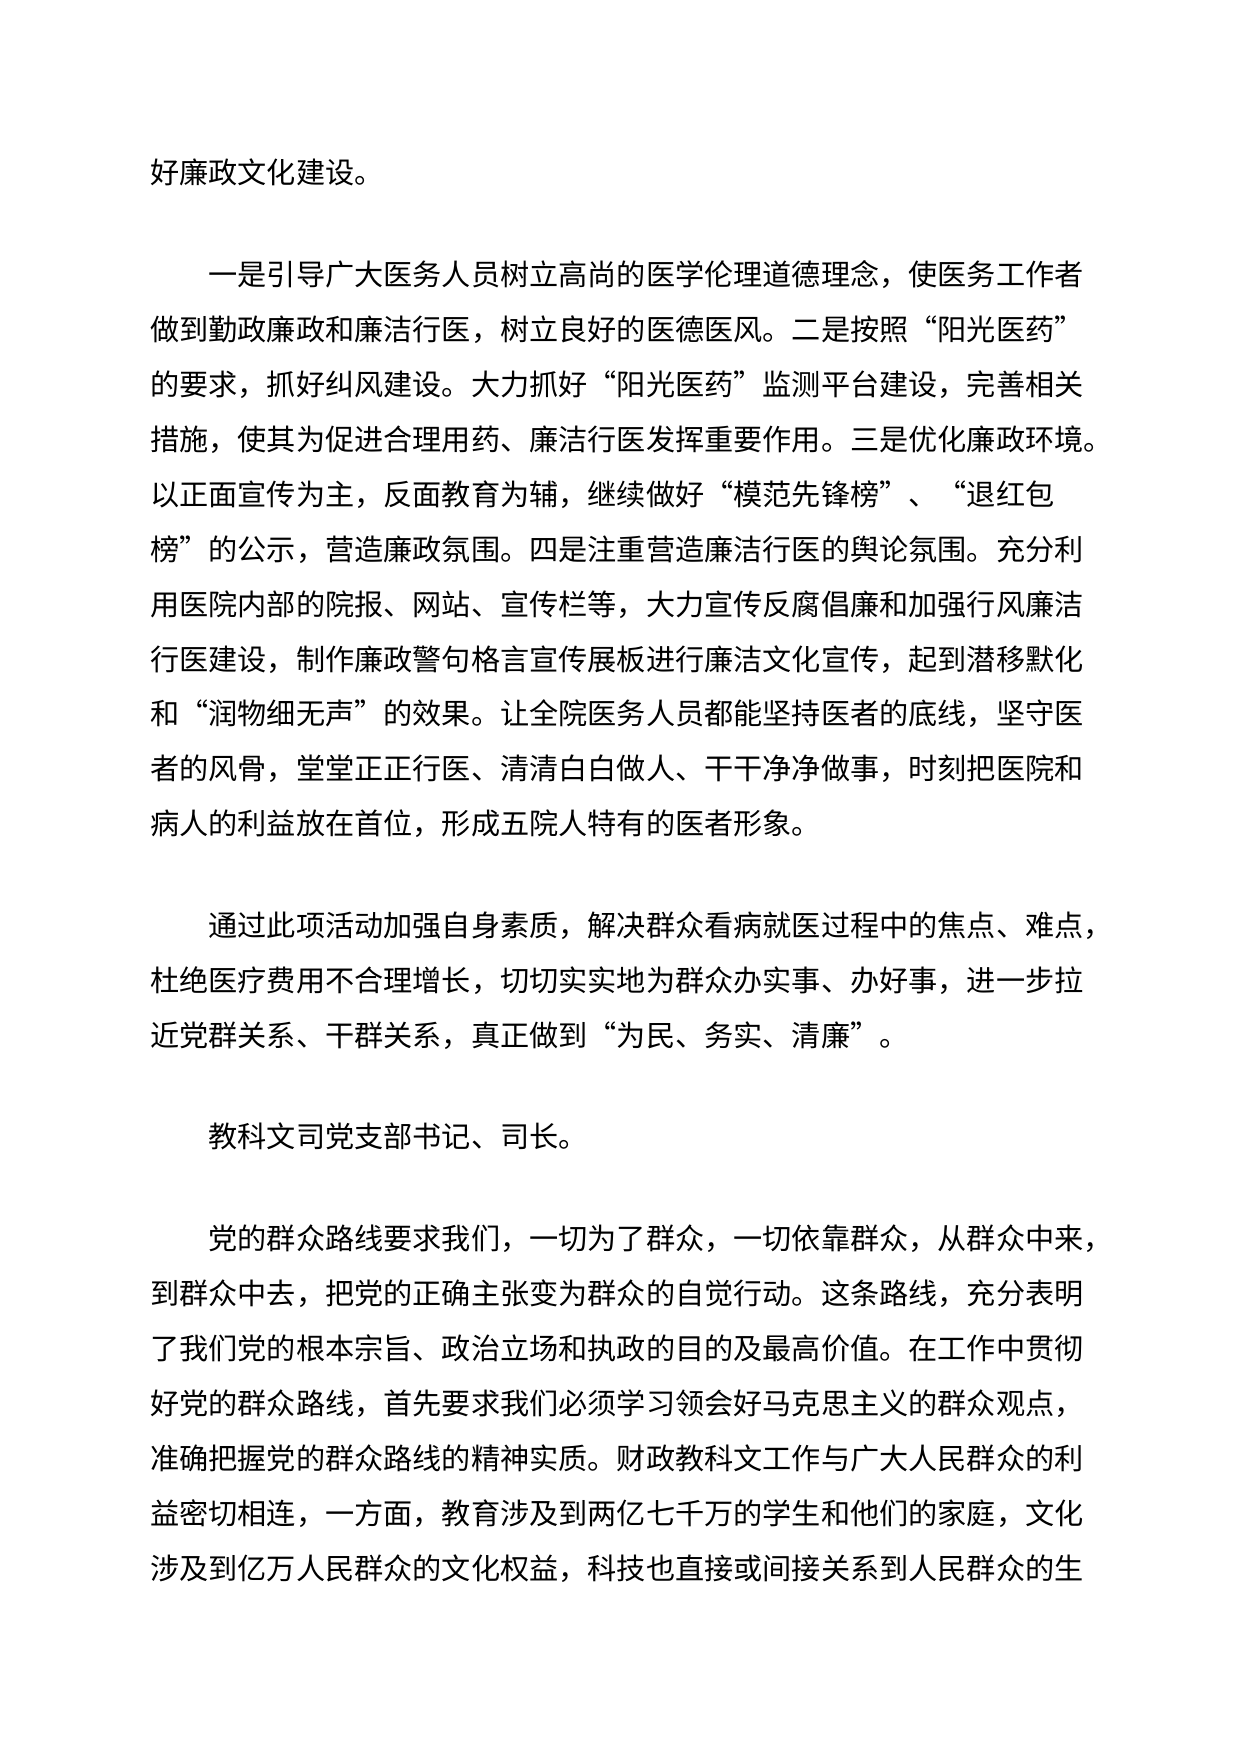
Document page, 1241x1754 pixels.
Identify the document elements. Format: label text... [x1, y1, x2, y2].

text 通过此项活动加强自身素质，解决群众看病就医过程中的焦点、难点，杜绝医疗费用不合理增长，切切实实地为群众办实事、办好事，进一步拉近党群关系、干群关系，真正做到“为民、务实、清廉”。 [150, 902, 1090, 1054]
text 教科文司党支部书记、司长。 [150, 1114, 1090, 1156]
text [150, 150, 1090, 192]
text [150, 1216, 1090, 1587]
text 一是引导广大医务人员树立高尚的医学伦理道德理念，使医务工作者做到勤政廉政和廉洁行医，树立良好的医德医风。二是按照“阳光医药”的要求，抓好纠风建设。大力抓好“阳光医药”监测平台建设，完善相关措施，使其为促进合理用药、廉洁行医发挥重要作用。三是优化廉政环境。以正面宣传为主，反面教育为辅，继续做好“模范先锋榜”、“退红包榜”的公示，营造廉政氛围。四是注重营造廉洁行医的舆论氛围。充分利用医院内部的院报、网站、宣传栏等，大力宣传反腐倡廉和加强行风廉洁行医建设，制作廉政警句格言宣传展板进行廉洁文化宣传，起到潜移默化和“润物细无声”的效果。让全院医务人员都能坚持医者的底线，坚守医者的风骨，堂堂正正行医、清清白白做人、干干净净做事，时刻把医院和病人的利益放在首位，形成五院人特有的医者形象。 [150, 252, 1090, 843]
